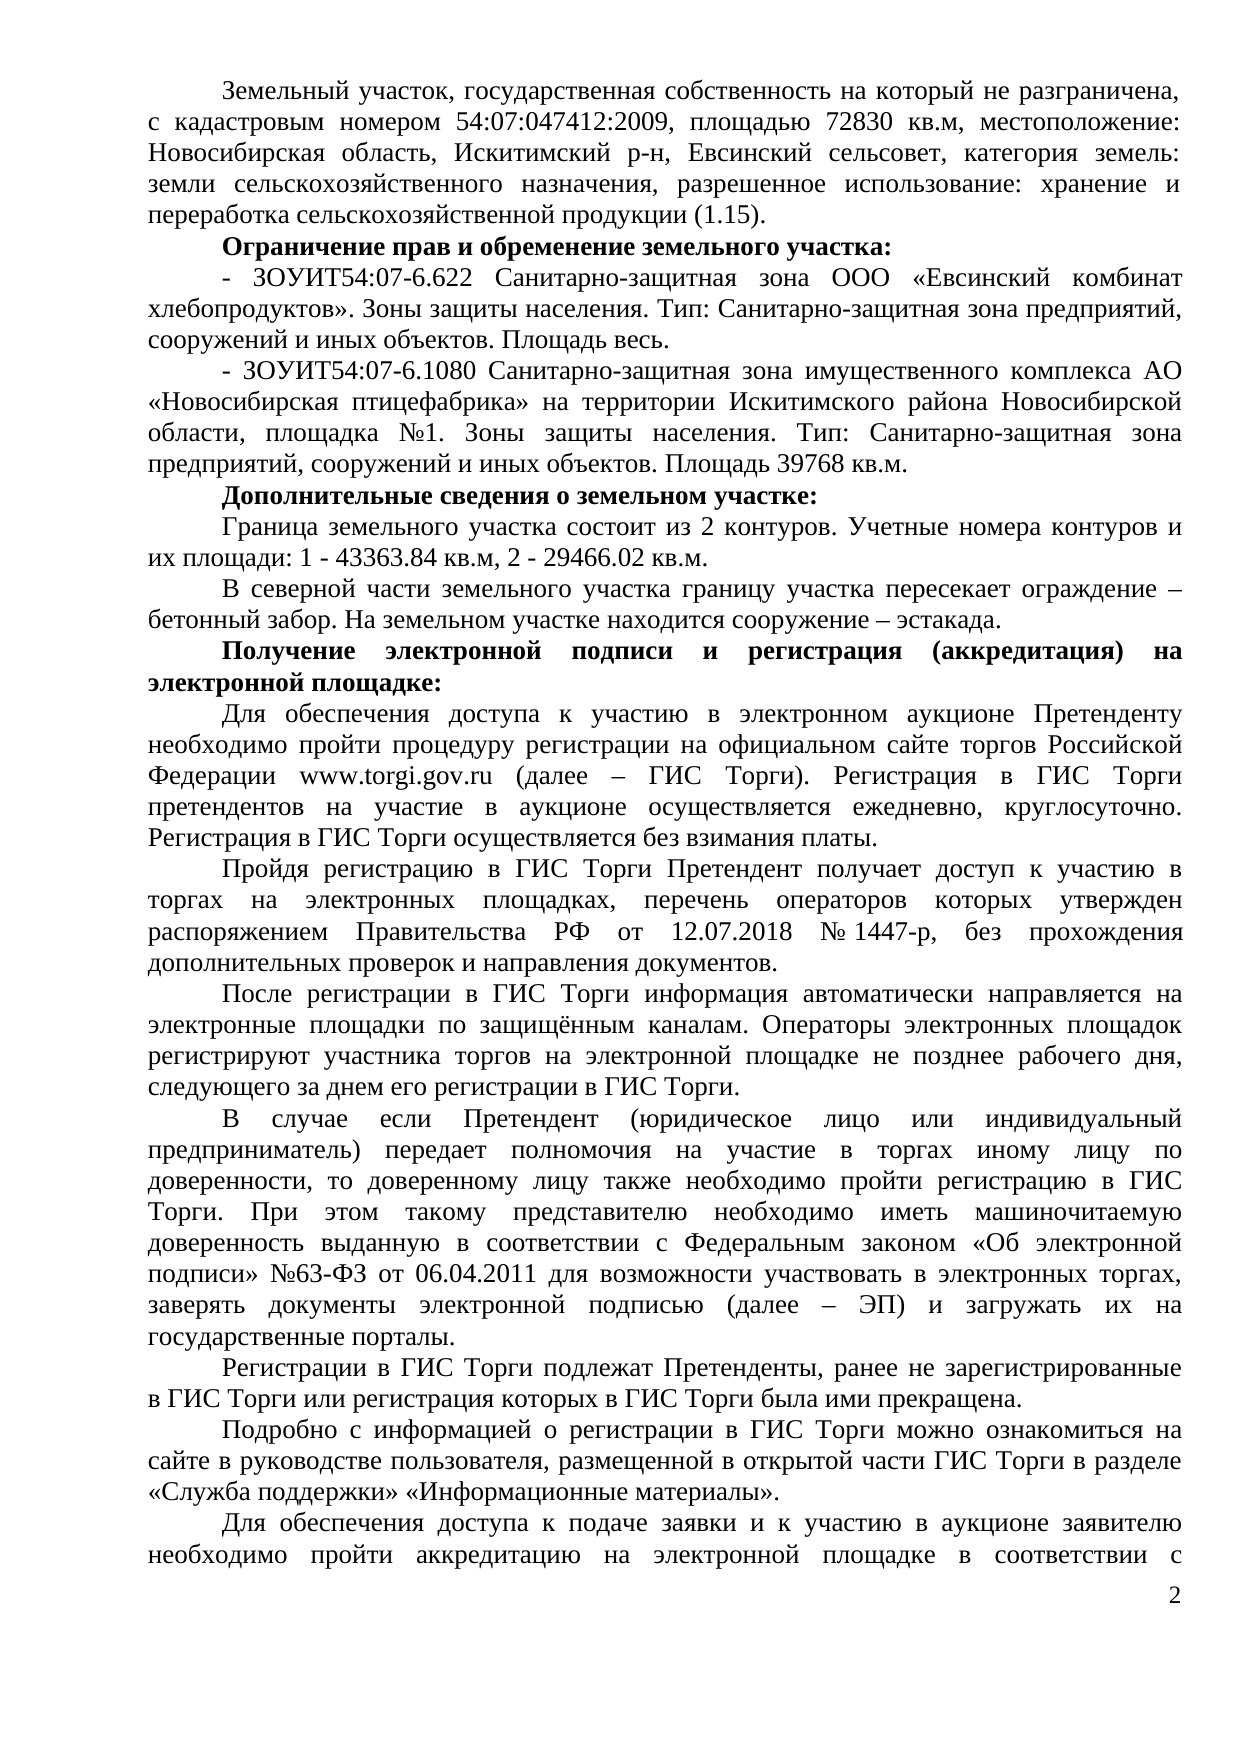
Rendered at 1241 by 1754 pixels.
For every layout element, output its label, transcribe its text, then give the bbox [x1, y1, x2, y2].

text В случае если Претендент (юридическое лицо или индивидуальный предприниматель) передает полномочия на участие в торгах иному лицу по доверенности, то доверенному лицу также необходимо пройти регистрацию в ГИС Торги. При этом такому представителю необходимо иметь машиночитаемую доверенность выданную в соответствии с Федеральным законом «Об электронной подписи» №63-ФЗ от 06.04.2011 для возможности участвовать в электронных торгах, заверять документы электронной подписью (далее – ЭП) и загружать их на государственные порталы. [148, 1102, 1183, 1351]
text Получение электронной подписи и регистрация (аккредитация) на электронной площадке: [148, 634, 1183, 697]
text Пройдя регистрацию в ГИС Торги Претендент получает доступ к участию в торгах на электронных площадках, перечень операторов которых утвержден распоряжением Правительства РФ от 12.07.2018 № 1447-р, без прохождения дополнительных проверок и направления документов. [148, 852, 1183, 977]
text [148, 1507, 1183, 1569]
text Дополнительные сведения о земельном участке: [148, 479, 1183, 510]
text - ЗОУИТ54:07-6.622 Санитарно-защитная зона ООО «Евсинский комбинат хлебопродуктов». Зоны защиты населения. Тип: Санитарно-защитная зона предприятий, сооружений и иных объектов. Площадь весь. [148, 261, 1183, 354]
text Граница земельного участка состоит из 2 контуров. Учетные номера контуров и их площади: 1 - 43363.84 кв.м, 2 - 29466.02 кв.м. [148, 510, 1183, 572]
text Земельный участок, государственная собственность на который не разграничена, с кадастровым номером 54:07:047412:2009, площадью 72830 кв.м, местоположение: Новосибирская область, Искитимский р-н, Евсинский сельсовет, категория земель: земли сельскохозяйственного назначения, разрешенное использование: хранение и переработка сельскохозяйственной продукции (1.15). [148, 74, 1181, 229]
text После регистрации в ГИС Торги информация автоматически направляется на электронные площадки по защищённым каналам. Операторы электронных площадок регистрируют участника торгов на электронной площадке не позднее рабочего дня, следующего за днем его регистрации в ГИС Торги. [148, 977, 1183, 1102]
text Регистрации в ГИС Торги подлежат Претенденты, ранее не зарегистрированные в ГИС Торги или регистрация которых в ГИС Торги была ими прекращена. [148, 1351, 1183, 1413]
text Для обеспечения доступа к участию в электронном аукционе Претенденту необходимо пройти процедуру регистрации на официальном сайте торгов Российской Федерации www.torgi.gov.ru (далее – ГИС Торги). Регистрация в ГИС Торги претендентов на участие в аукционе осуществляется ежедневно, круглосуточно. Регистрация в ГИС Торги осуществляется без взимания платы. [148, 697, 1183, 852]
text Подробно с информацией о регистрации в ГИС Торги можно ознакомиться на сайте в руководстве пользователя, размещенной в открытой части ГИС Торги в разделе «Служба поддержки» «Информационные материалы». [148, 1413, 1183, 1507]
text - ЗОУИТ54:07-6.1080 Санитарно-защитная зона имущественного комплекса АО «Новосибирская птицефабрика» на территории Искитимского района Новосибирской области, площадка №1. Зоны защиты населения. Тип: Санитарно-защитная зона предприятий, сооружений и иных объектов. Площадь 39768 кв.м. [148, 354, 1183, 479]
text Ограничение прав и обременение земельного участка: [148, 229, 1181, 261]
text В северной части земельного участка границу участка пересекает ограждение – бетонный забор. На земельном участке находится сооружение – эстакада. [148, 572, 1183, 634]
